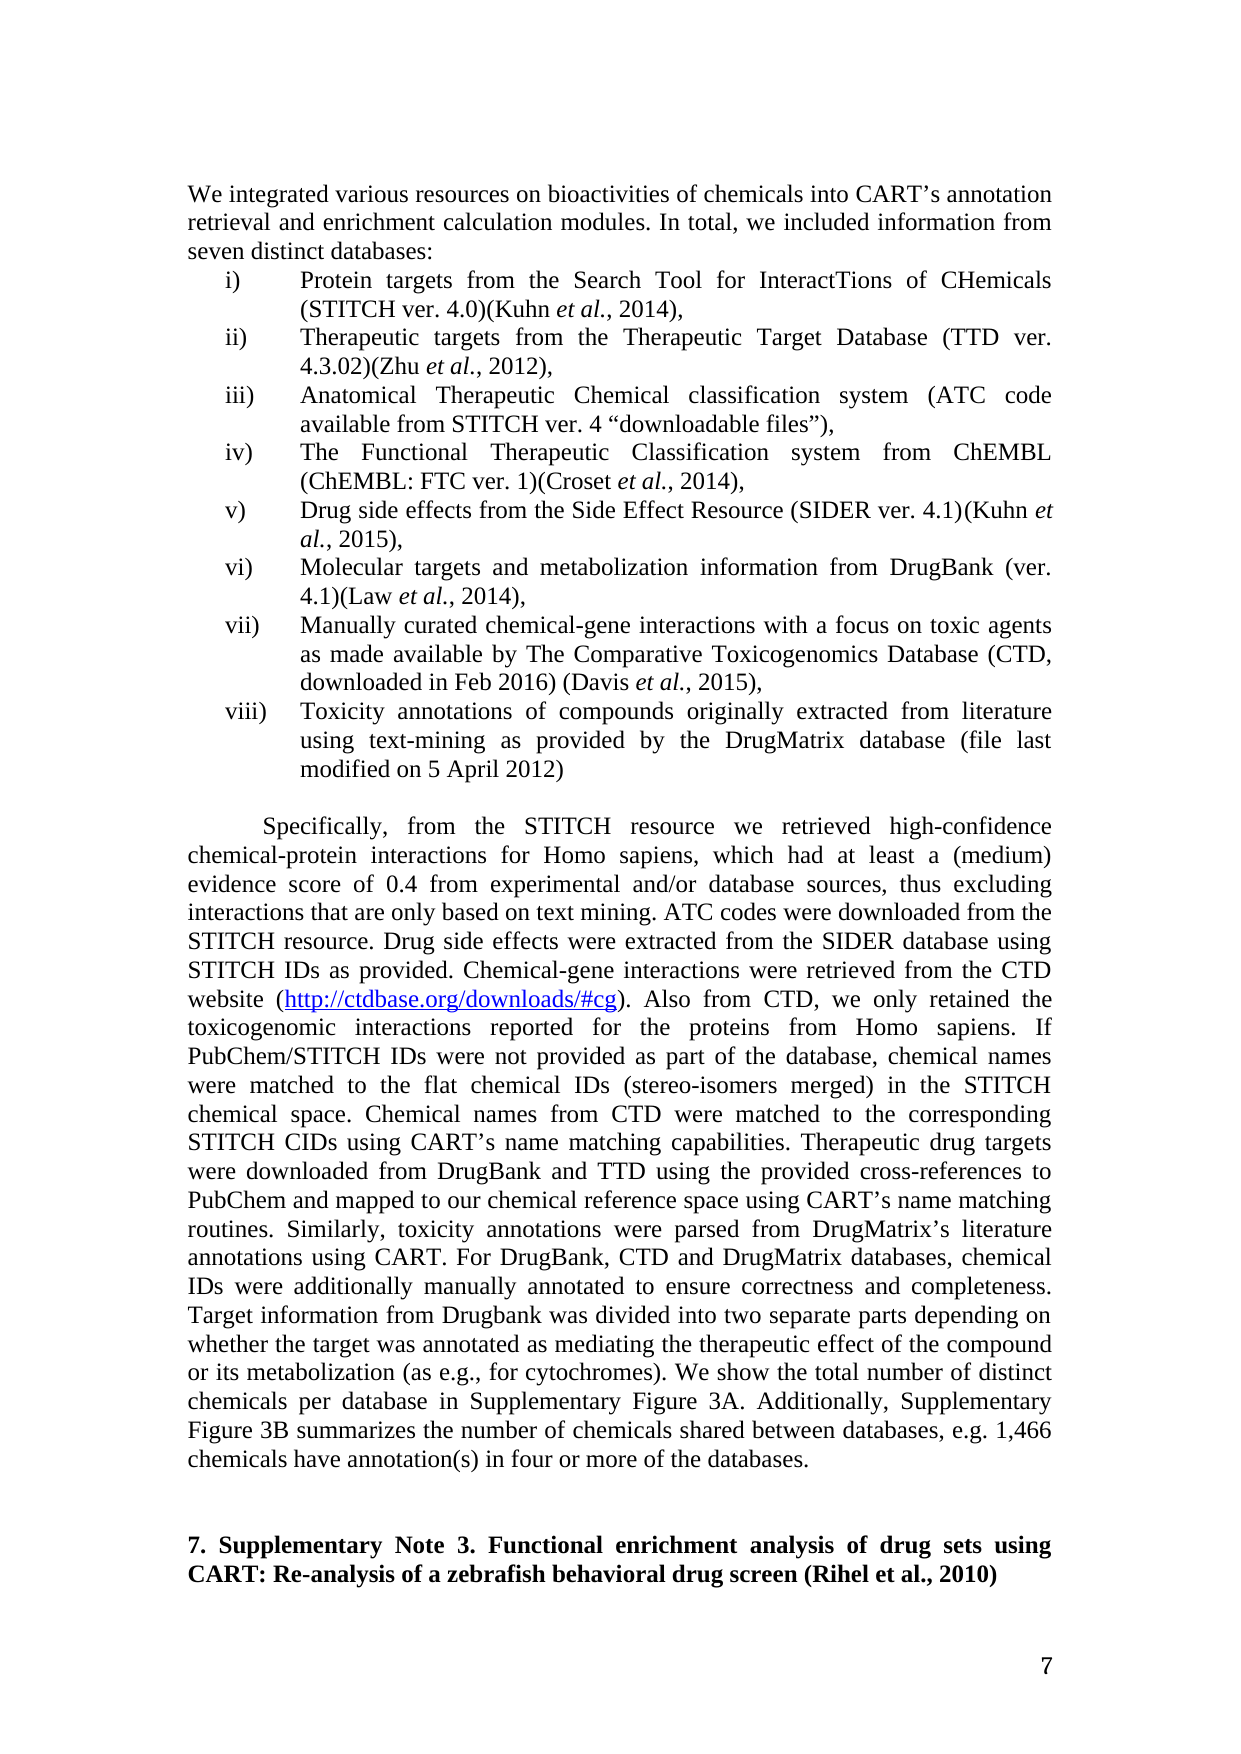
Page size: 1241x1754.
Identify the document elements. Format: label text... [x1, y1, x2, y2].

list Toxicity annotations of compounds originally extracted from literature using text-mining as provided by the DrugMatrix database (file last modified on 5 April 2012) [225, 696, 1053, 782]
list Protein targets from the Search Tool for InteractTions of CHemicals (STITCH ver. 4.0)(Kuhn et al., 2014), [225, 265, 1053, 322]
list Molecular targets and metabolization information from DrugBank (ver. 4.1)(Law et al., 2014), [225, 552, 1053, 610]
list Manually curated chemical-gene interactions with a focus on toxic agents as made available by The Comparative Toxicogenomics Database (CTD, downloaded in Feb 2016) (Davis et al., 2015), [225, 610, 1053, 696]
text Specifically, from the STITCH resource we retrieved high-confidence chemical-protein interactions for Homo sapiens, which had at least a (medium) evidence score of 0.4 from experimental and/or database sources, thus excluding interactions that are only based on text mining. ATC codes were downloaded from the STITCH resource. Drug side effects were extracted from the SIDER database using STITCH IDs as provided. Chemical-gene interactions were retrieved from the CTD website (http://ctdbase.org/downloads/#cg). Also from CTD, we only retained the toxicogenomic interactions reported for the proteins from Homo sapiens. If PubChem/STITCH IDs were not provided as part of the database, chemical names were matched to the flat chemical IDs (stereo-isomers merged) in the STITCH chemical space. Chemical names from CTD were matched to the corresponding STITCH CIDs using CART’s name matching capabilities. Therapeutic drug targets were downloaded from DrugBank and TTD using the provided cross-references to PubChem and mapped to our chemical reference space using CART’s name matching routines. Similarly, toxicity annotations were parsed from DrugMatrix’s literature annotations using CART. For DrugBank, CTD and DrugMatrix databases, chemical IDs were additionally manually annotated to ensure correctness and completeness. Target information from Drugbank was divided into two separate parts depending on whether the target was annotated as mediating the therapeutic effect of the compound or its metabolization (as e.g., for cytochromes). We show the total number of distinct chemicals per database in Supplementary Figure 3A. Additionally, Supplementary Figure 3B summarizes the number of chemicals shared between databases, e.g. 1,466 chemicals have annotation(s) in four or more of the databases. [187, 811, 1053, 1472]
list Drug side effects from the Side Effect Resource (SIDER ver. 4.1)(Kuhn et al., 2015), [225, 495, 1053, 552]
text We integrated various resources on bioactivities of chemicals into CART’s annotation retrieval and enrichment calculation modules. In total, we included information from seven distinct databases: [187, 179, 1053, 265]
list Anatomical Therapeutic Chemical classification system (ATC code available from STITCH ver. 4 “downloadable files”), [225, 380, 1053, 437]
text 7. Supplementary Note 3. Functional enrichment analysis of drug sets using CART: Re-analysis of a zebrafish behavioral drug screen (Rihel et al., 2010) [187, 1530, 1053, 1587]
list The Functional Therapeutic Classification system from ChEMBL (ChEMBL: FTC ver. 1)(Croset et al., 2014), [225, 437, 1053, 495]
list Therapeutic targets from the Therapeutic Target Database (TTD ver. 4.3.02)(Zhu et al., 2012), [225, 322, 1053, 380]
